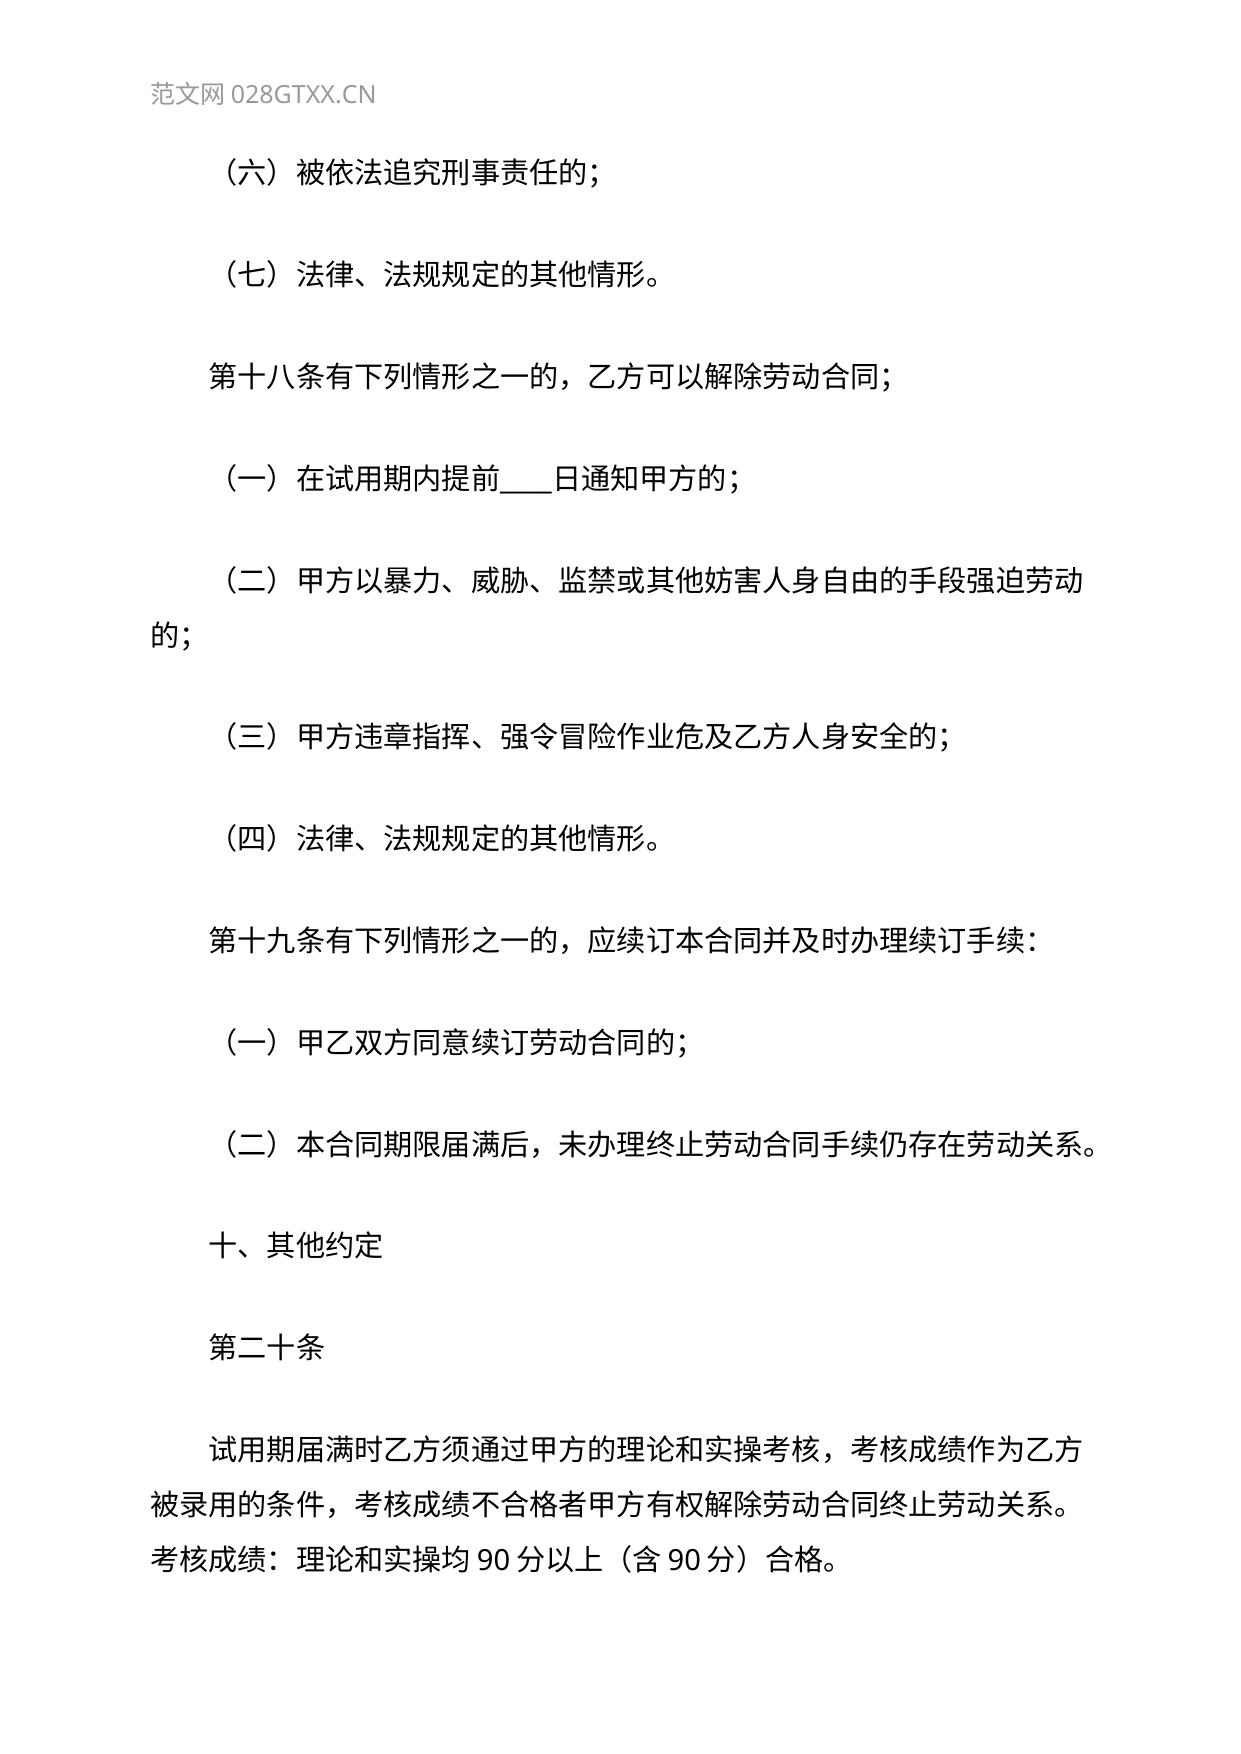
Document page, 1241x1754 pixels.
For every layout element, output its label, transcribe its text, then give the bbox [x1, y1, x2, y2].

text （二）本合同期限届满后，未办理终止劳动合同手续仍存在劳动关系。 [150, 1121, 1090, 1163]
text （三）甲方违章指挥、强令冒险作业危及乙方人身安全的； [150, 714, 1090, 756]
text 试用期届满时乙方须通过甲方的理论和实操考核，考核成绩作为乙方被录用的条件，考核成绩不合格者甲方有权解除劳动合同终止劳动关系。考核成绩：理论和实操均90分以上（含90分）合格。 [150, 1426, 1090, 1578]
text （一）甲乙双方同意续订劳动合同的； [150, 1019, 1090, 1062]
text 十、其他约定 [150, 1223, 1090, 1265]
text （一）在试用期内提前____日通知甲方的； [150, 455, 1090, 498]
text （六）被依法追究刑事责任的； [150, 150, 1090, 192]
text 第二十条 [150, 1324, 1090, 1367]
text （二）甲方以暴力、威胁、监禁或其他妨害人身自由的手段强迫劳动的； [150, 557, 1090, 654]
text （七）法律、法规规定的其他情形。 [150, 252, 1090, 294]
text 第十八条有下列情形之一的，乙方可以解除劳动合同； [150, 353, 1090, 396]
text （四）法律、法规规定的其他情形。 [150, 816, 1090, 858]
text 第十九条有下列情形之一的，应续订本合同并及时办理续订手续： [150, 917, 1090, 960]
